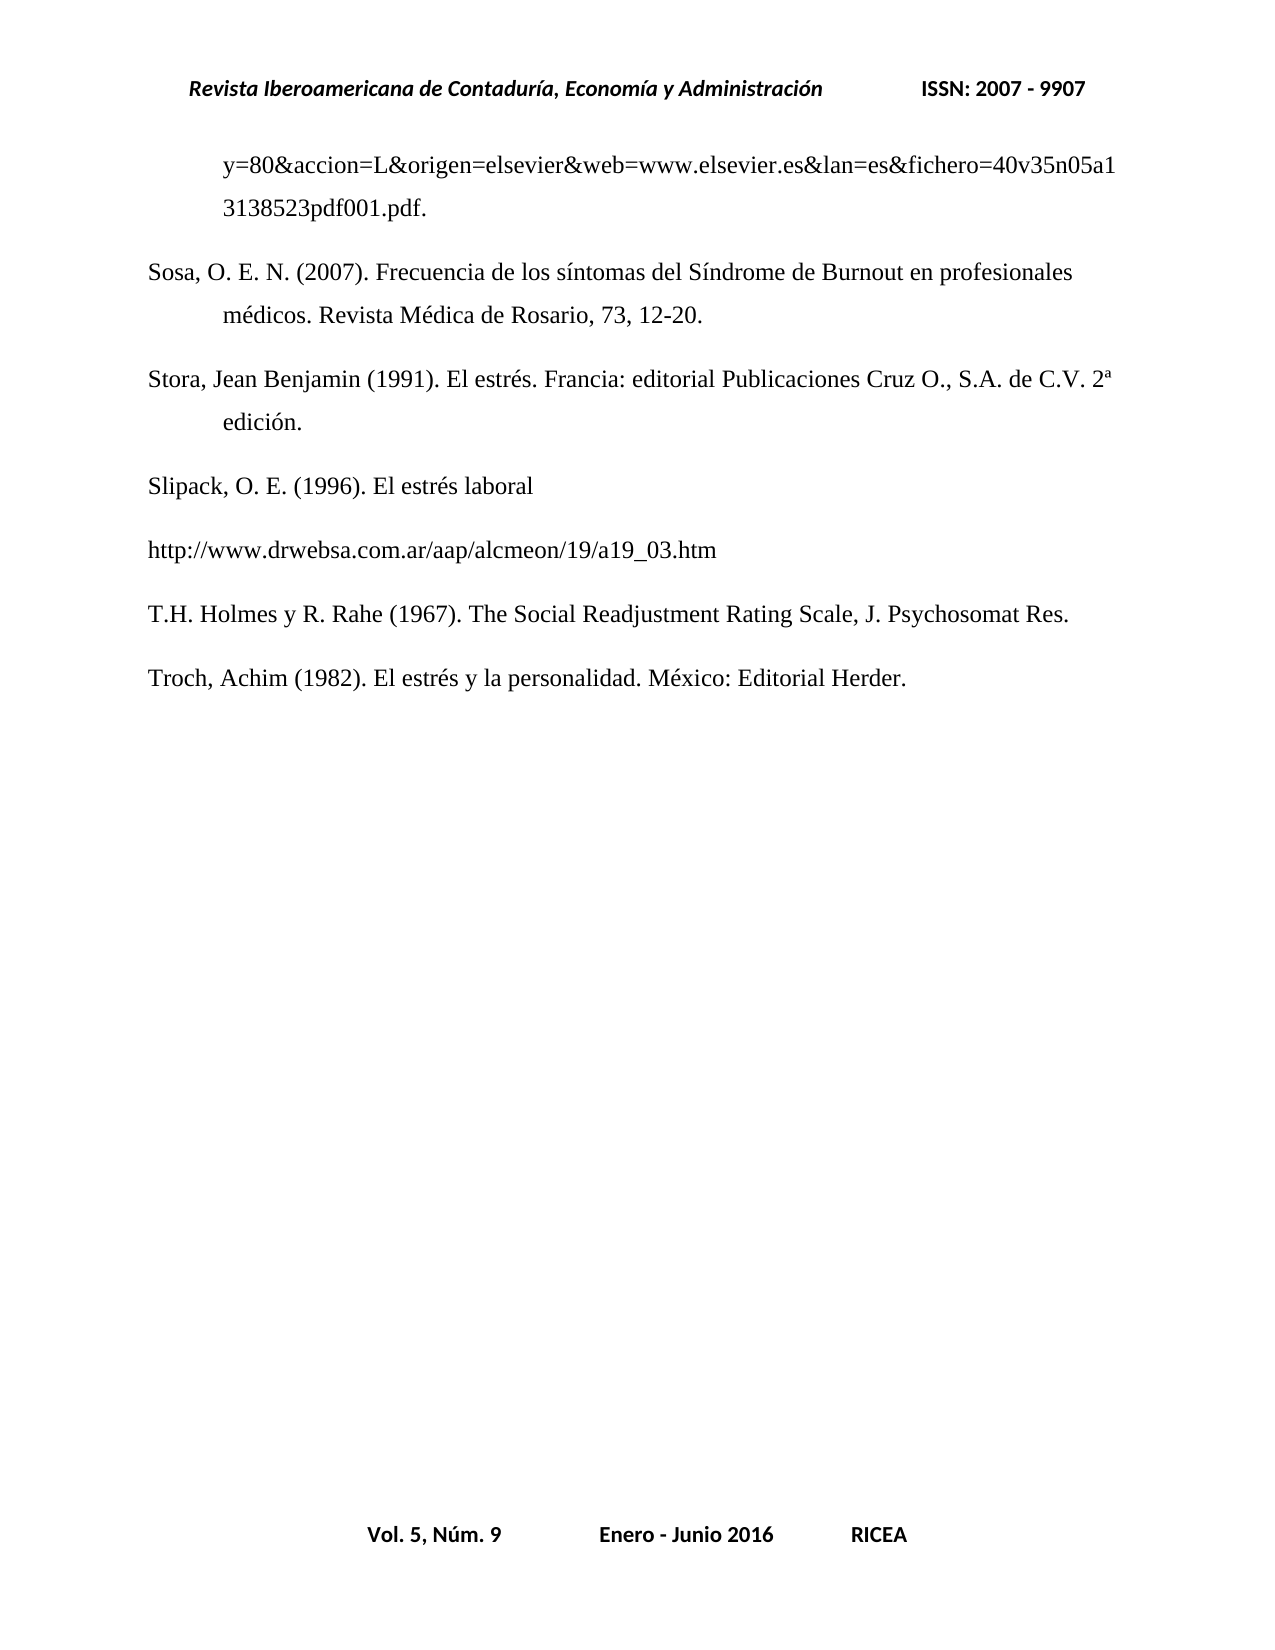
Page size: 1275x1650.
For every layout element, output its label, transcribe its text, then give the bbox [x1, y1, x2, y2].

text T.H. Holmes y R. Rahe (1967). The Social Readjustment Rating Scale, J. Psychosomat Res. [148, 599, 1127, 628]
text Slipack, O. E. (1996). El estrés laboral [148, 471, 1127, 500]
text Troch, Achim (1982). El estrés y la personalidad. México: Editorial Herder. [148, 663, 1127, 692]
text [148, 150, 1127, 222]
text Stora, Jean Benjamin (1991). El estrés. Francia: editorial Publicaciones Cruz O., S.A. de C.V. 2ª edición. [148, 364, 1127, 436]
text Sosa, O. E. N. (2007). Frecuencia de los síntomas del Síndrome de Burnout en profesionales médicos. Revista Médica de Rosario, 73, 12-20. [148, 257, 1127, 329]
text http://www.drwebsa.com.ar/aap/alcmeon/19/a19_03.htm [148, 535, 1127, 564]
